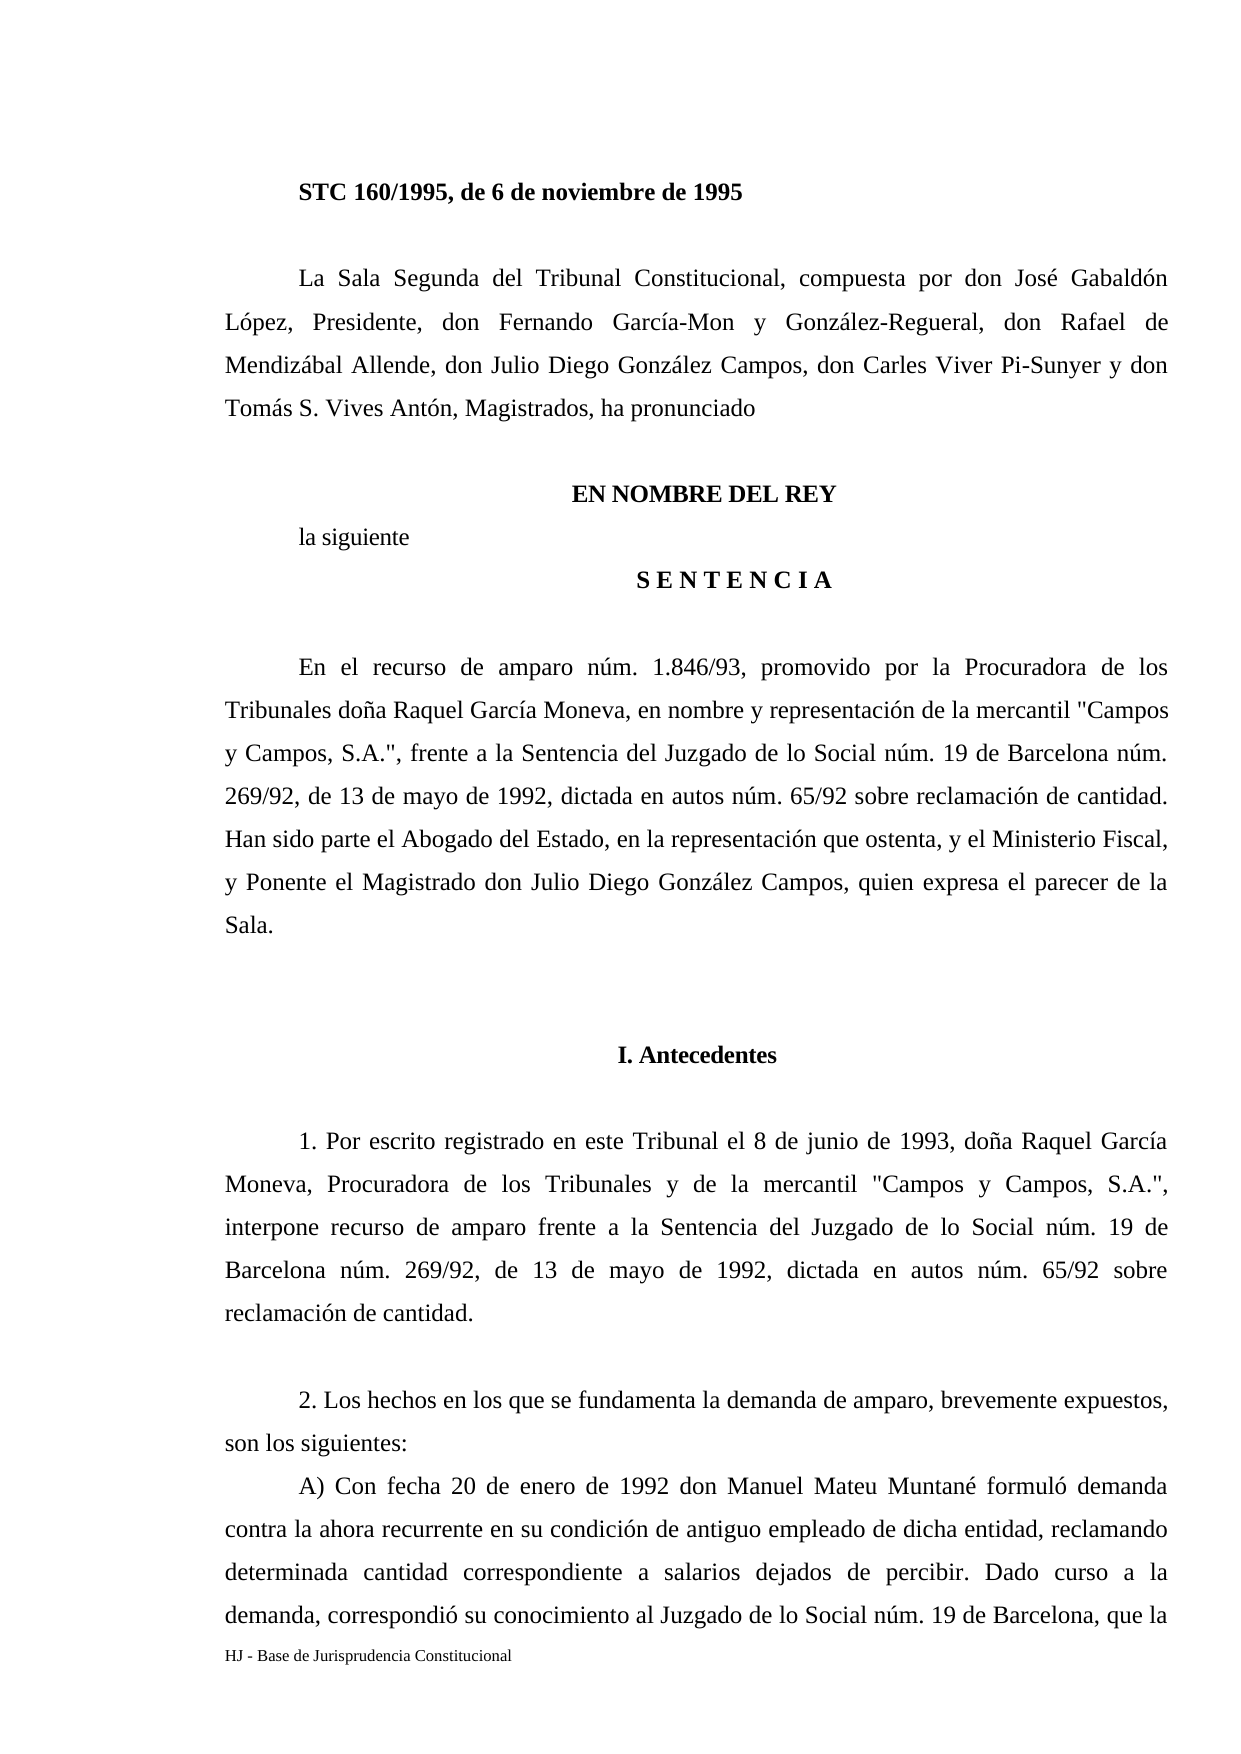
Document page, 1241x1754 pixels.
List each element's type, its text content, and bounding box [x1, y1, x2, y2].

text 1. Por escrito registrado en este Tribunal el 8 de junio de 1993, doña Raquel García Moneva, Procuradora de los Tribunales y de la mercantil "Campos y Campos, S.A.", interpone recurso de amparo frente a la Sentencia del Juzgado de lo Social núm. 19 de Barcelona núm. 269/92, de 13 de mayo de 1992, dictada en autos núm. 65/92 sobre reclamación de cantidad. [224, 1126, 1169, 1327]
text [224, 1471, 1169, 1629]
text EN NOMBRE DEL REY [224, 479, 1110, 508]
text la siguiente [224, 522, 1110, 551]
text STC 160/1995, de 6 de noviembre de 1995 [224, 177, 1169, 206]
text La Sala Segunda del Tribunal Constitucional, compuesta por don José Gabaldón López, Presidente, don Fernando García-Mon y González-Regueral, don Rafael de Mendizábal Allende, don Julio Diego González Campos, don Carles Viver Pi-Sunyer y don Tomás S. Vives Antón, Magistrados, ha pronunciado [224, 263, 1169, 422]
text En el recurso de amparo núm. 1.846/93, promovido por la Procuradora de los Tribunales doña Raquel García Moneva, en nombre y representación de la mercantil "Campos y Campos, S.A.", frente a la Sentencia del Juzgado de lo Social núm. 19 de Barcelona núm. 269/92, de 13 de mayo de 1992, dictada en autos núm. 65/92 sobre reclamación de cantidad. Han sido parte el Abogado del Estado, en la representación que ostenta, y el Ministerio Fiscal, y Ponente el Magistrado don Julio Diego González Campos, quien expresa el parecer de la Sala. [224, 652, 1169, 939]
text I. Antecedentes [224, 1040, 1169, 1068]
text S E N T E N C I A [224, 565, 1169, 594]
text 2. Los hechos en los que se fundamenta la demanda de amparo, brevemente expuestos, son los siguientes: [224, 1385, 1169, 1457]
